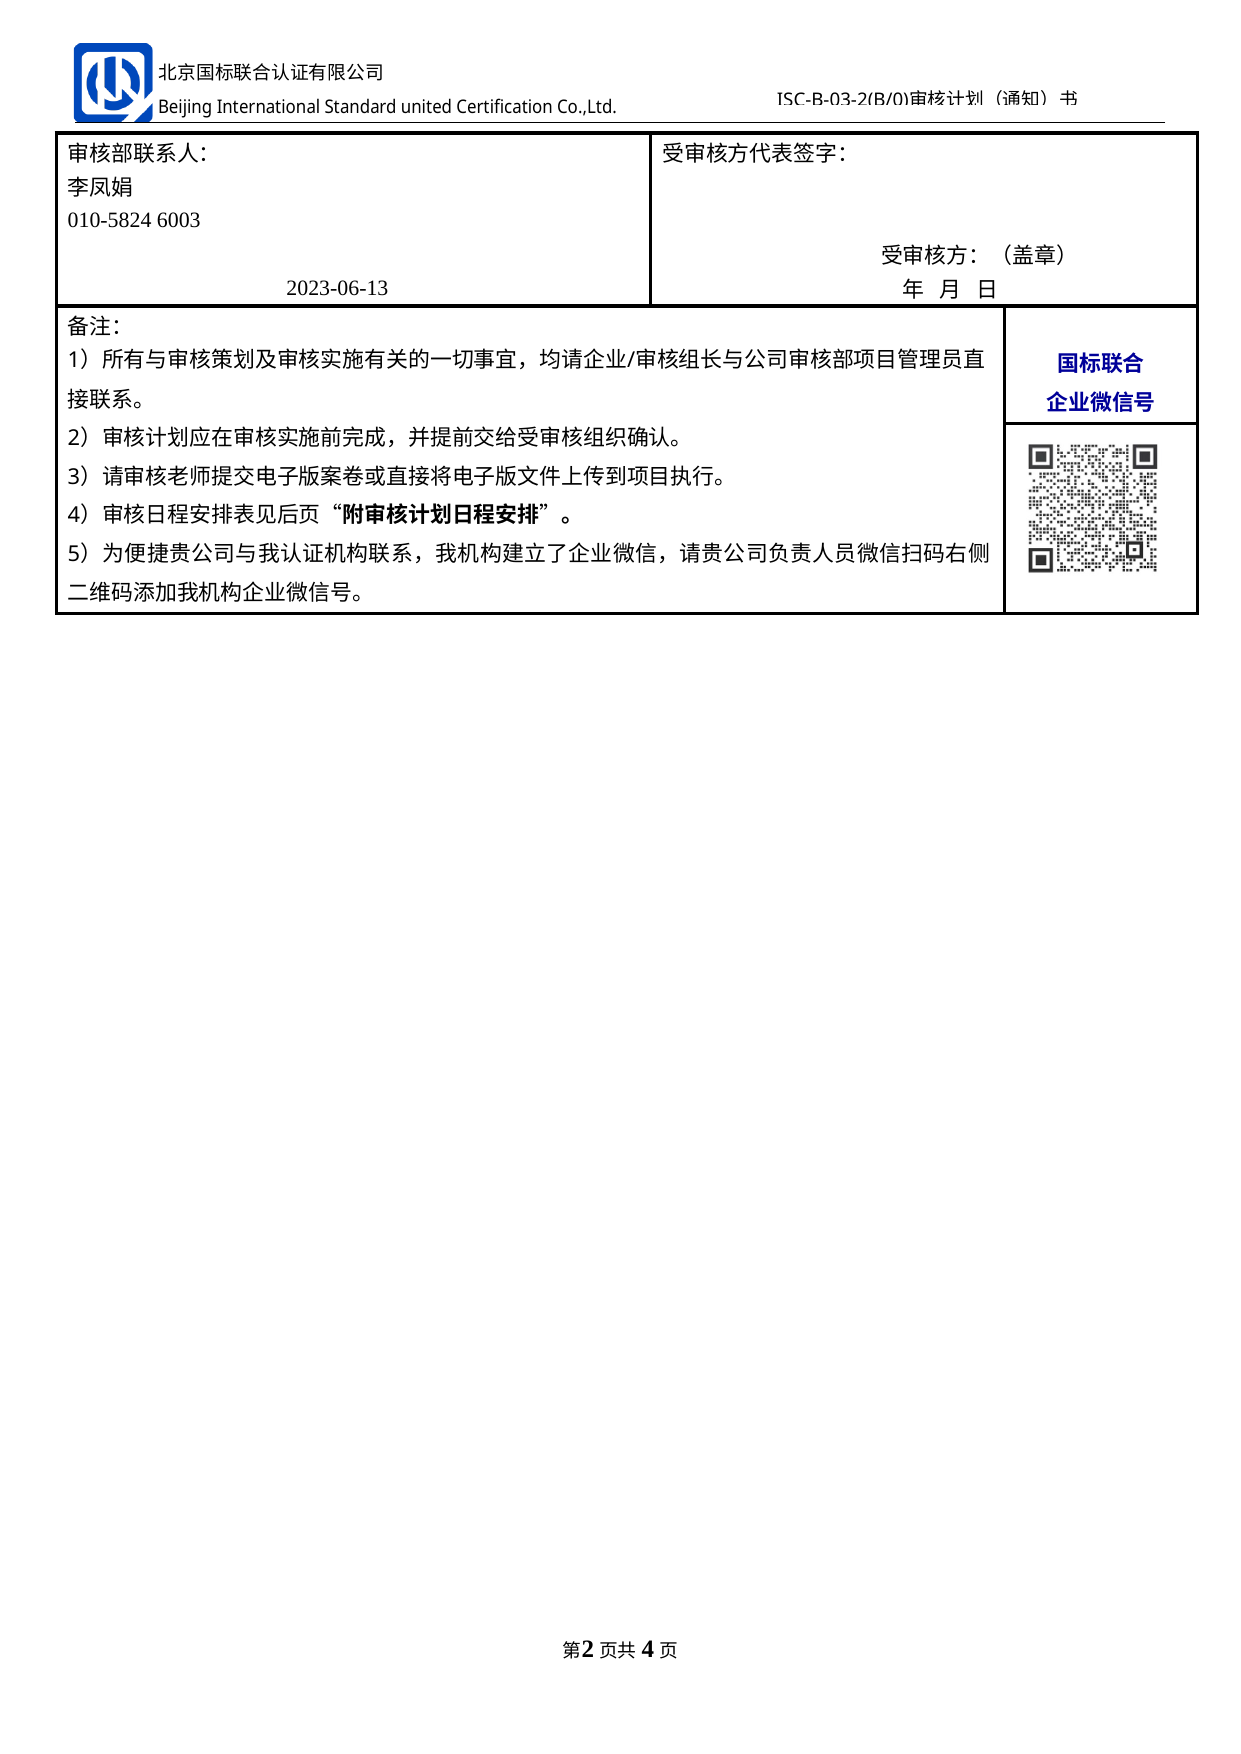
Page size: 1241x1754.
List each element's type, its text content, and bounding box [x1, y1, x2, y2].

table_cell 备注： 1）所有与审核策划及审核实施有关的一切事宜，均请企业/审核组长与公司审核部项目管理员直接联系。 2）审核计划应在审核实施前完成，并提前交给受审核组织确认。 3）请审核老师提交电子版案卷或直接将电子版文件上传到项目执行。 4）审核日程安排表见后页“附审核计划日程安排”。 5）为便捷贵公司与我认证机构联系，我机构建立了企业微信，请贵公司负责人员微信扫码右侧二维码添加我机构企业微信号。 [58, 308, 1003, 612]
table_cell 国标联合 企业微信号 [1006, 308, 1196, 422]
table_cell 受审核方代表签字： 受审核方：（盖章） 年 月 日 [652, 135, 1196, 304]
picture [1020, 438, 1166, 582]
table_cell 审核部联系人： 李凤娟 010-5824 6003 2023-06-13 [58, 135, 649, 304]
picture [73, 43, 153, 123]
table_cell [1006, 425, 1196, 612]
